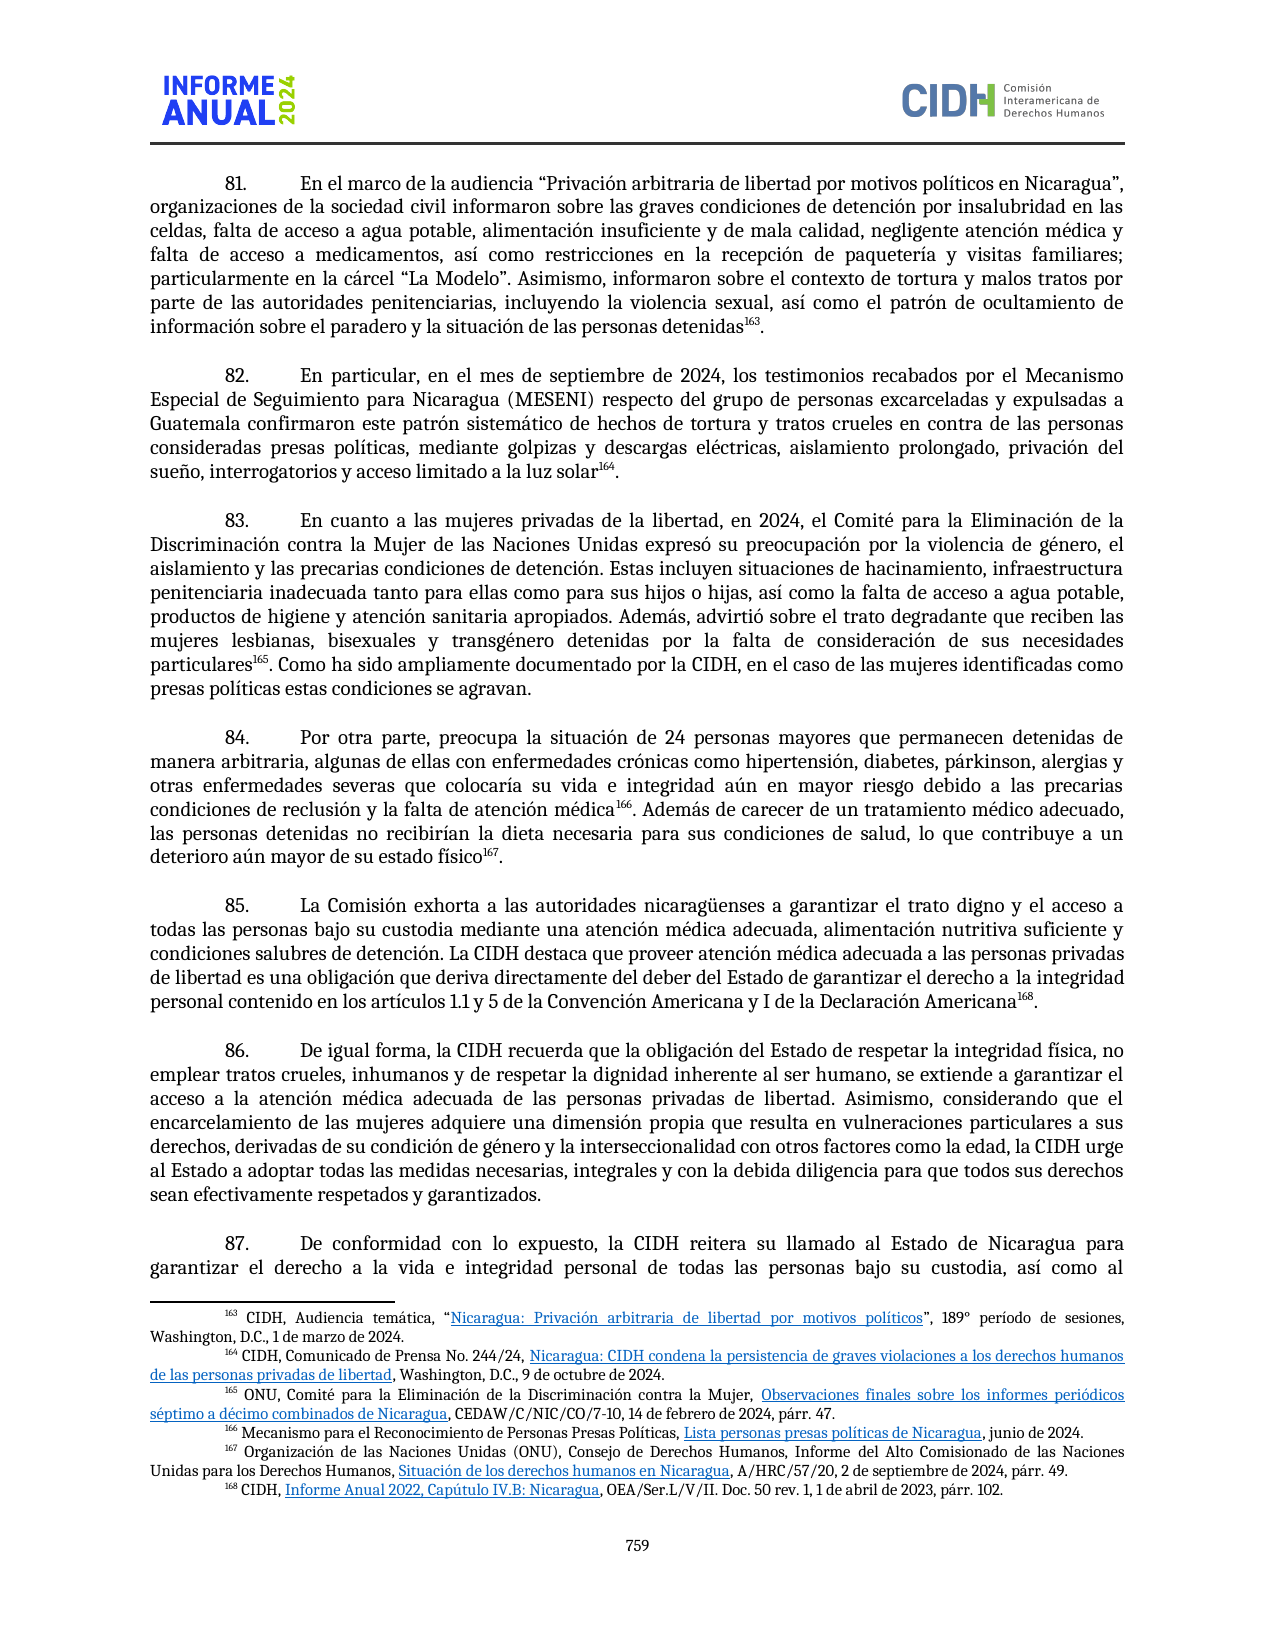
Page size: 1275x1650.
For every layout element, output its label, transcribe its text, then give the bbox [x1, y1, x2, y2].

picture [161, 75, 297, 127]
text Por otra parte, preocupa la situación de 24 personas mayores que permanecen detenidas de manera arbitraria, algunas de ellas con enfermedades crónicas como hipertensión, diabetes, párkinson, alergias y otras enfermedades severas que colocaría su vida e integridad aún en mayor riesgo debido a las precarias condiciones de reclusión y la falta de atención médica. Además de carecer de un tratamiento médico adecuado, las personas detenidas no recibirían la dieta necesaria para sus condiciones de salud, lo que contribuye a un deterioro aún mayor de su estado físico. [150, 725, 1125, 869]
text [150, 1232, 1125, 1279]
text En el marco de la audiencia “Privación arbitraria de libertad por motivos políticos en Nicaragua”, organizaciones de la sociedad civil informaron sobre las graves condiciones de detención por insalubridad en las celdas, falta de acceso a agua potable, alimentación insuficiente y de mala calidad, negligente atención médica y falta de acceso a medicamentos, así como restricciones en la recepción de paquetería y visitas familiares; particularmente en la cárcel “La Modelo”. Asimismo, informaron sobre el contexto de tortura y malos tratos por parte de las autoridades penitenciarias, incluyendo la violencia sexual, así como el patrón de ocultamiento de información sobre el paradero y la situación de las personas detenidas. [150, 171, 1125, 339]
text En particular, en el mes de septiembre de 2024, los testimonios recabados por el Mecanismo Especial de Seguimiento para Nicaragua (MESENI) respecto del grupo de personas excarceladas y expulsadas a Guatemala confirmaron este patrón sistemático de hechos de tortura y tratos crueles en contra de las personas consideradas presas políticas, mediante golpizas y descargas eléctricas, aislamiento prolongado, privación del sueño, interrogatorios y acceso limitado a la luz solar. [150, 364, 1125, 484]
text De igual forma, la CIDH recuerda que la obligación del Estado de respetar la integridad física, no emplear tratos crueles, inhumanos y de respetar la dignidad inherente al ser humano, se extiende a garantizar el acceso a la atención médica adecuada de las personas privadas de libertad. Asimismo, considerando que el encarcelamiento de las mujeres adquiere una dimensión propia que resulta en vulneraciones particulares a sus derechos, derivadas de su condición de género y la interseccionalidad con otros factores como la edad, la CIDH urge al Estado a adoptar todas las medidas necesarias, integrales y con la debida diligencia para que todos sus derechos sean efectivamente respetados y garantizados. [150, 1039, 1125, 1207]
text La Comisión exhorta a las autoridades nicaragüenses a garantizar el trato digno y el acceso a todas las personas bajo su custodia mediante una atención médica adecuada, alimentación nutritiva suficiente y condiciones salubres de detención. La CIDH destaca que proveer atención médica adecuada a las personas privadas de libertad es una obligación que deriva directamente del deber del Estado de garantizar el derecho a la integridad personal contenido en los artículos 1.1 y 5 de la Convención Americana y I de la Declaración Americana. [150, 894, 1125, 1014]
picture [893, 75, 1114, 127]
text En cuanto a las mujeres privadas de la libertad, en 2024, el Comité para la Eliminación de la Discriminación contra la Mujer de las Naciones Unidas expresó su preocupación por la violencia de género, el aislamiento y las precarias condiciones de detención. Estas incluyen situaciones de hacinamiento, infraestructura penitenciaria inadecuada tanto para ellas como para sus hijos o hijas, así como la falta de acceso a agua potable, productos de higiene y atención sanitaria apropiados. Además, advirtió sobre el trato degradante que reciben las mujeres lesbianas, bisexuales y transgénero detenidas por la falta de consideración de sus necesidades particulares. Como ha sido ampliamente documentado por la CIDH, en el caso de las mujeres identificadas como presas políticas estas condiciones se agravan. [150, 509, 1125, 700]
